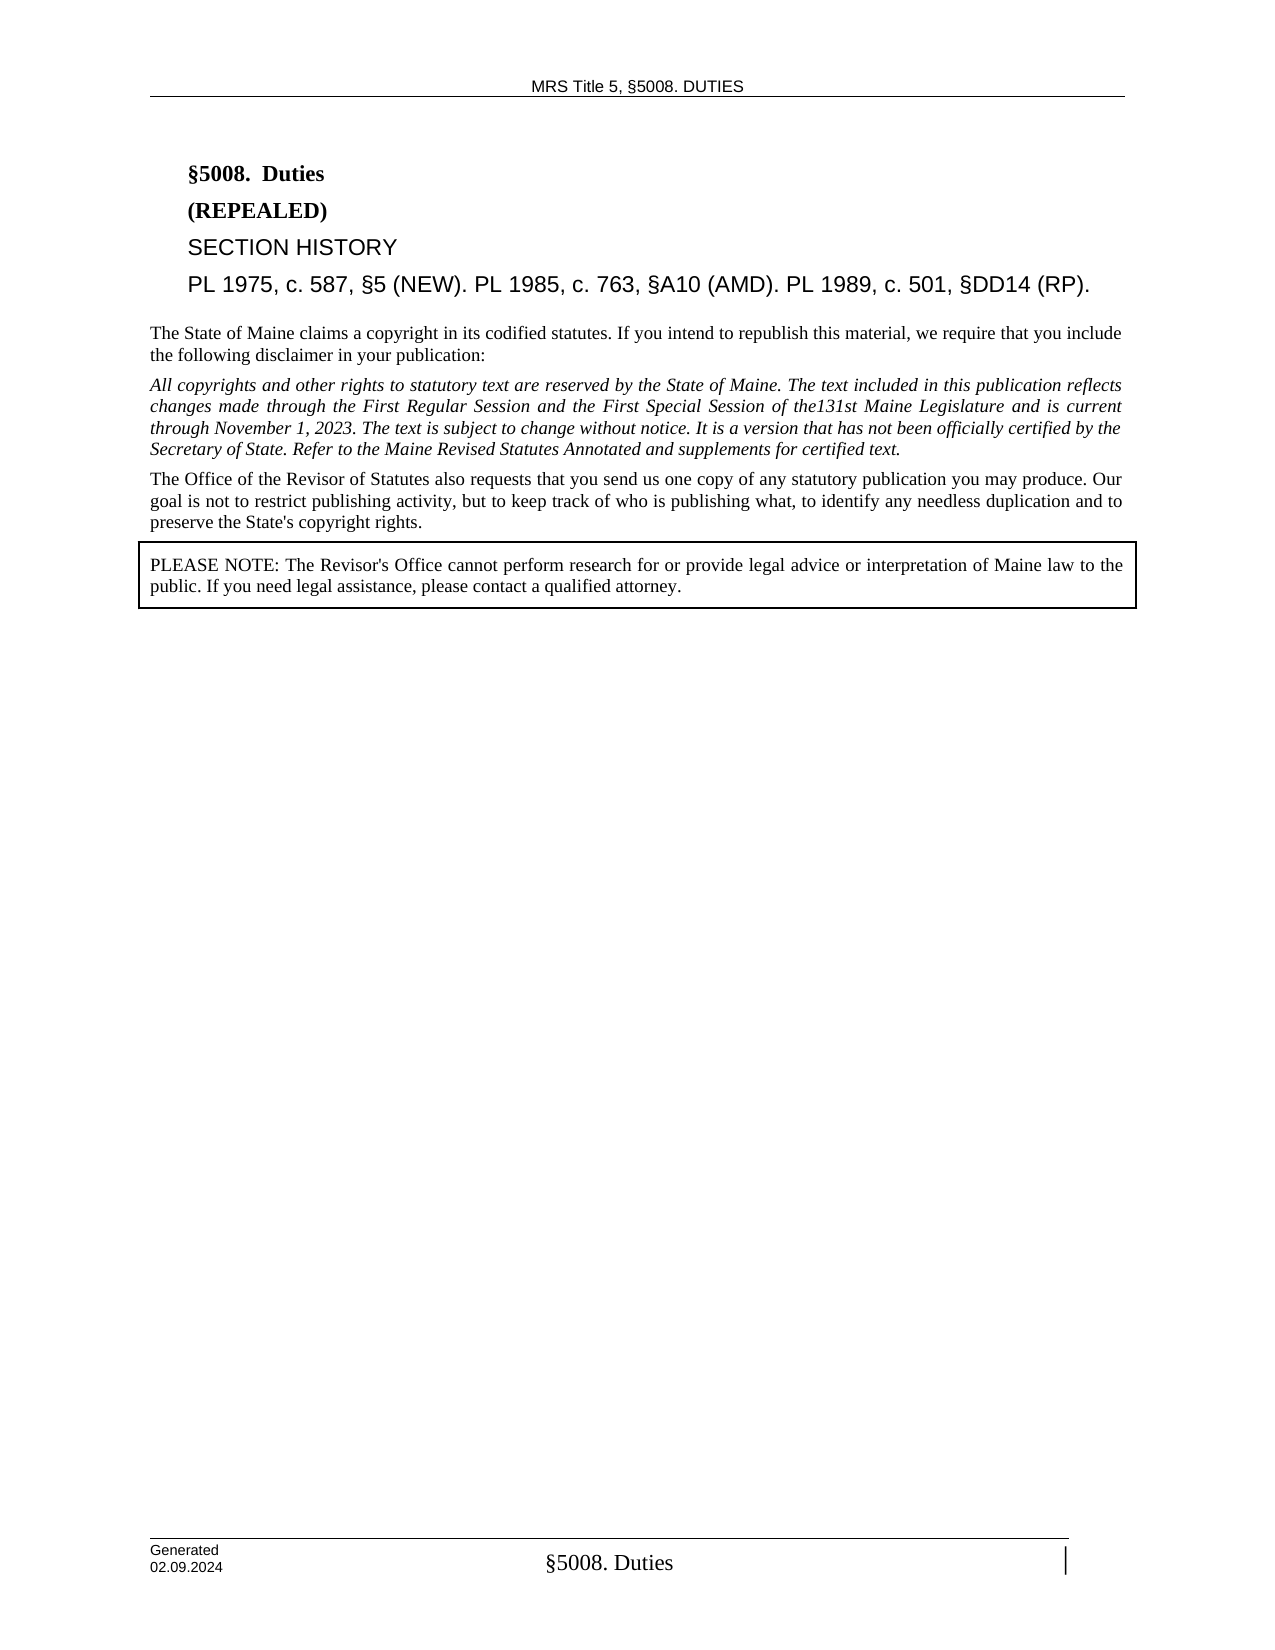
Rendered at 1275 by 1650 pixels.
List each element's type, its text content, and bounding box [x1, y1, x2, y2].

text (REPEALED) [187, 197, 1125, 223]
text The State of Maine claims a copyright in its codified statutes. If you intend to republish this material, we require that you include the following disclaimer in your publication: [150, 322, 1125, 365]
text The Office of the Revisor of Statutes also requests that you send us one copy of any statutory publication you may produce. Our goal is not to restrict publishing activity, but to keep track of who is publishing what, to identify any needless duplication and to preserve the State's copyright rights. [150, 468, 1125, 533]
text All copyrights and other rights to statutory text are reserved by the State of Maine. The text included in this publication reflects changes made through the First Regular Session and the First Special Session of the131st Maine Legislature and is current through November 1, 2023 . The text is subject to change without notice. It is a version that has not been officially certified by the Secretary of State. Refer to the Maine Revised Statutes Annotated and supplements for certified text. [150, 373, 1125, 460]
text PL 1975, c. 587, §5 (NEW). PL 1985, c. 763, §A10 (AMD). PL 1989, c. 501, §DD14 (RP). [187, 271, 1125, 297]
text PLEASE NOTE: The Revisor's Office cannot perform research for or provide legal advice or interpretation of Maine law to the public. If you need legal assistance, please contact a qualified attorney. [140, 543, 1135, 607]
text SECTION HISTORY [187, 234, 1125, 260]
text §5008. Duties [187, 160, 1125, 187]
